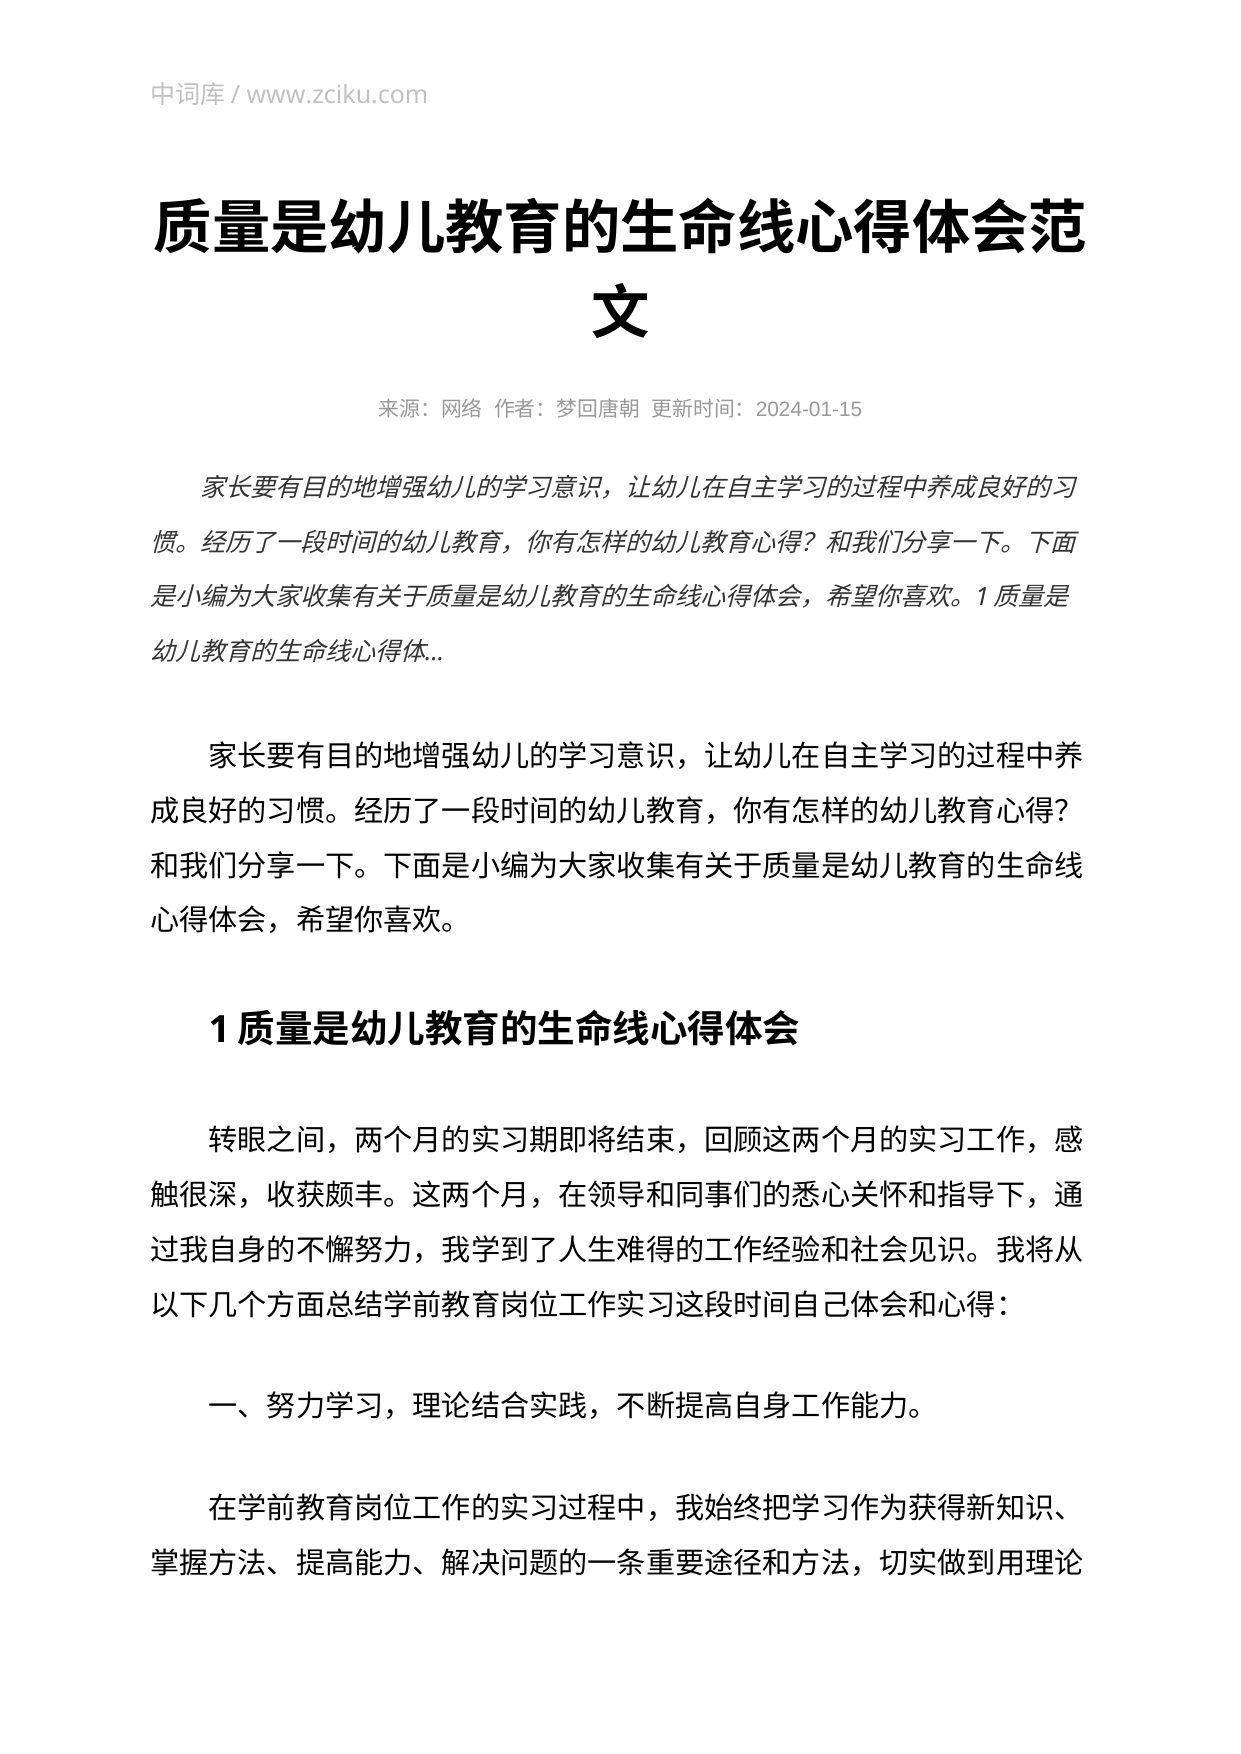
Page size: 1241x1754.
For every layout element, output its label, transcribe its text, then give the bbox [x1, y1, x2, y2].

text 转眼之间，两个月的实习期即将结束，回顾这两个月的实习工作，感触很深，收获颇丰。这两个月，在领导和同事们的悉心关怀和指导下，通过我自身的不懈努力，我学到了人生难得的工作经验和社会见识。我将从以下几个方面总结学前教育岗位工作实习这段时间自己体会和心得： [150, 1116, 1090, 1323]
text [150, 1484, 1090, 1582]
text 来源：网络 作者：梦回唐朝 更新时间：2024-01-15 [150, 397, 1090, 421]
subtitle 质量是幼儿教育的生命线心得体会范文 [150, 181, 1090, 350]
text 家长要有目的地增强幼儿的学习意识，让幼儿在自主学习的过程中养成良好的习惯。经历了一段时间的幼儿教育，你有怎样的幼儿教育心得？和我们分享一下。下面是小编为大家收集有关于质量是幼儿教育的生命线心得体会，希望你喜欢。1质量是幼儿教育的生命线心得体... [150, 468, 1090, 667]
text 1质量是幼儿教育的生命线心得体会 [150, 999, 1090, 1053]
text 家长要有目的地增强幼儿的学习意识，让幼儿在自主学习的过程中养成良好的习惯。经历了一段时间的幼儿教育，你有怎样的幼儿教育心得？和我们分享一下。下面是小编为大家收集有关于质量是幼儿教育的生命线心得体会，希望你喜欢。 [150, 732, 1090, 939]
text 一、努力学习，理论结合实践，不断提高自身工作能力。 [150, 1383, 1090, 1425]
